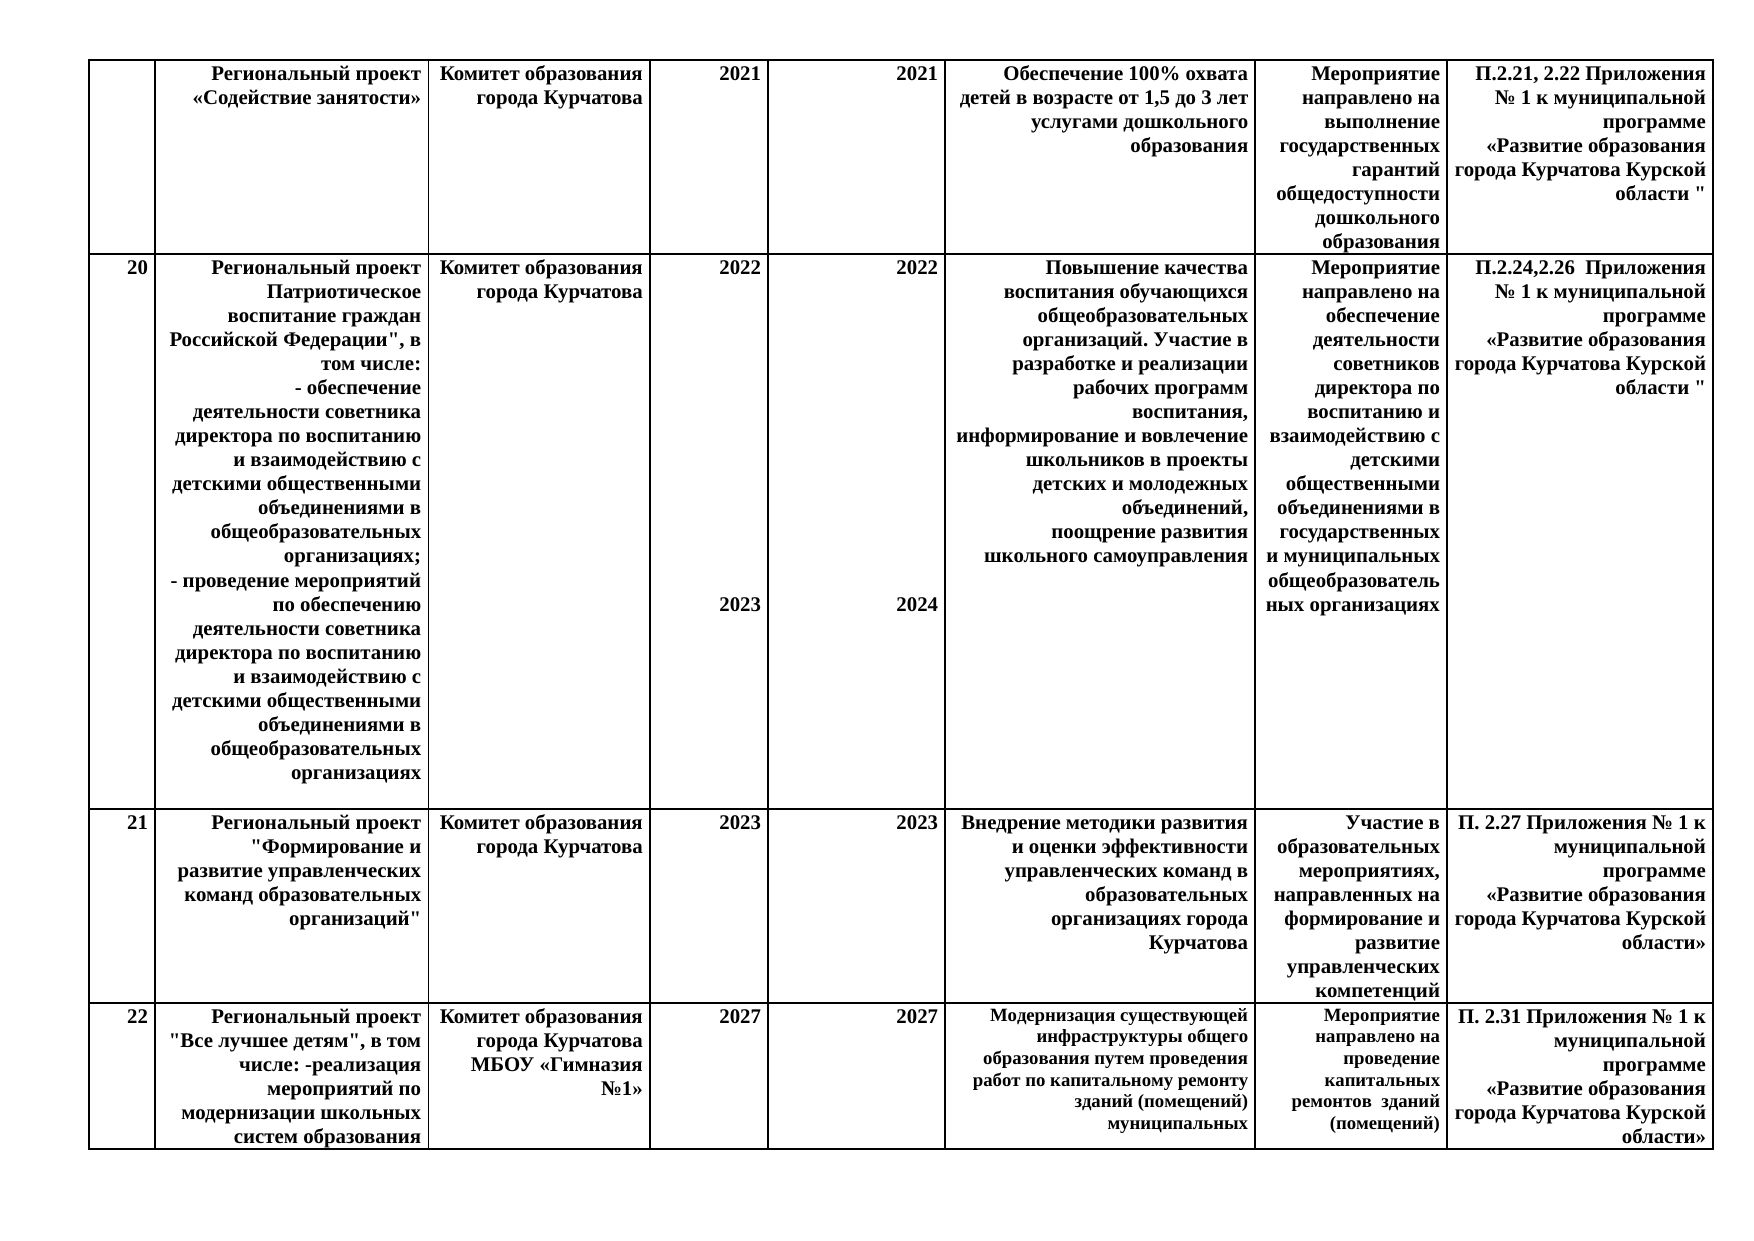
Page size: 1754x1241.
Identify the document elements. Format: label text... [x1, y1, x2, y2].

table_cell 2021 [769, 61, 944, 253]
table_cell Мероприятие направлено на выполнение государственных гарантий общедоступности дошкольного образования [1256, 61, 1446, 253]
table_cell П. 2.27 Приложения № 1 к муниципальной программе «Развитие образования города Курчатова Курской области» [1448, 810, 1712, 1002]
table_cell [946, 1004, 1254, 1148]
table_cell [90, 61, 154, 253]
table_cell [156, 1004, 428, 1148]
table_cell Мероприятие направлено на обеспечение деятельности советников директора по воспитанию и взаимодействию с детскими общественными объединениями в государственных и муниципальных общеобразовательных организациях [1256, 255, 1446, 808]
table_cell Обеспечение 100% охвата детей в возрасте от 1,5 до 3 лет услугами дошкольного образования [946, 61, 1254, 253]
table_cell Комитет образования города Курчатова [429, 255, 649, 808]
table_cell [1256, 1004, 1446, 1148]
table_cell 2027 [769, 1004, 944, 1148]
table_cell Региональный проект "Формирование и развитие управленческих команд образовательных организаций" [156, 810, 428, 1002]
table_cell 2022 2024 [769, 255, 944, 808]
table_cell 22 [90, 1004, 154, 1148]
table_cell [429, 1004, 649, 1148]
table_cell 2023 [651, 810, 767, 1002]
table_cell Участие в образовательных мероприятиях, направленных на формирование и развитие управленческих компетенций [1256, 810, 1446, 1002]
table_cell П.2.21, 2.22 Приложения № 1 к муниципальной программе «Развитие образования города Курчатова Курской области " [1448, 61, 1712, 253]
table_cell 20 [90, 255, 154, 808]
table_cell П.2.24,2.26 Приложения № 1 к муниципальной программе «Развитие образования города Курчатова Курской области " [1448, 255, 1712, 808]
table_cell 2021 [651, 61, 767, 253]
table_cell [1448, 1004, 1712, 1148]
table_cell 2027 [651, 1004, 767, 1148]
table_cell Комитет образования города Курчатова [429, 810, 649, 1002]
table_cell Повышение качества воспитания обучающихся общеобразовательных организаций. Участие в разработке и реализации рабочих программ воспитания, информирование и вовлечение школьников в проекты детских и молодежных объединений, поощрение развития школьного самоуправления [946, 255, 1254, 808]
table_cell Региональный проект Патриотическое воспитание граждан Российской Федерации", в том числе: - обеспечение деятельности советника директора по воспитанию и взаимодействию с детскими общественными объединениями в общеобразовательных организациях; - проведение мероприятий по обеспечению деятельности советника директора по воспитанию и взаимодействию с детскими общественными объединениями в общеобразовательных организациях [156, 255, 428, 808]
table_cell 21 [90, 810, 154, 1002]
table_cell 2023 [769, 810, 944, 1002]
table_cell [429, 61, 649, 253]
table_cell Региональный проект «Содействие занятости» [156, 61, 428, 253]
table_cell 2022 2023 [651, 255, 767, 808]
table_cell Внедрение методики развития и оценки эффективности управленческих команд в образовательных организациях города Курчатова [946, 810, 1254, 1002]
